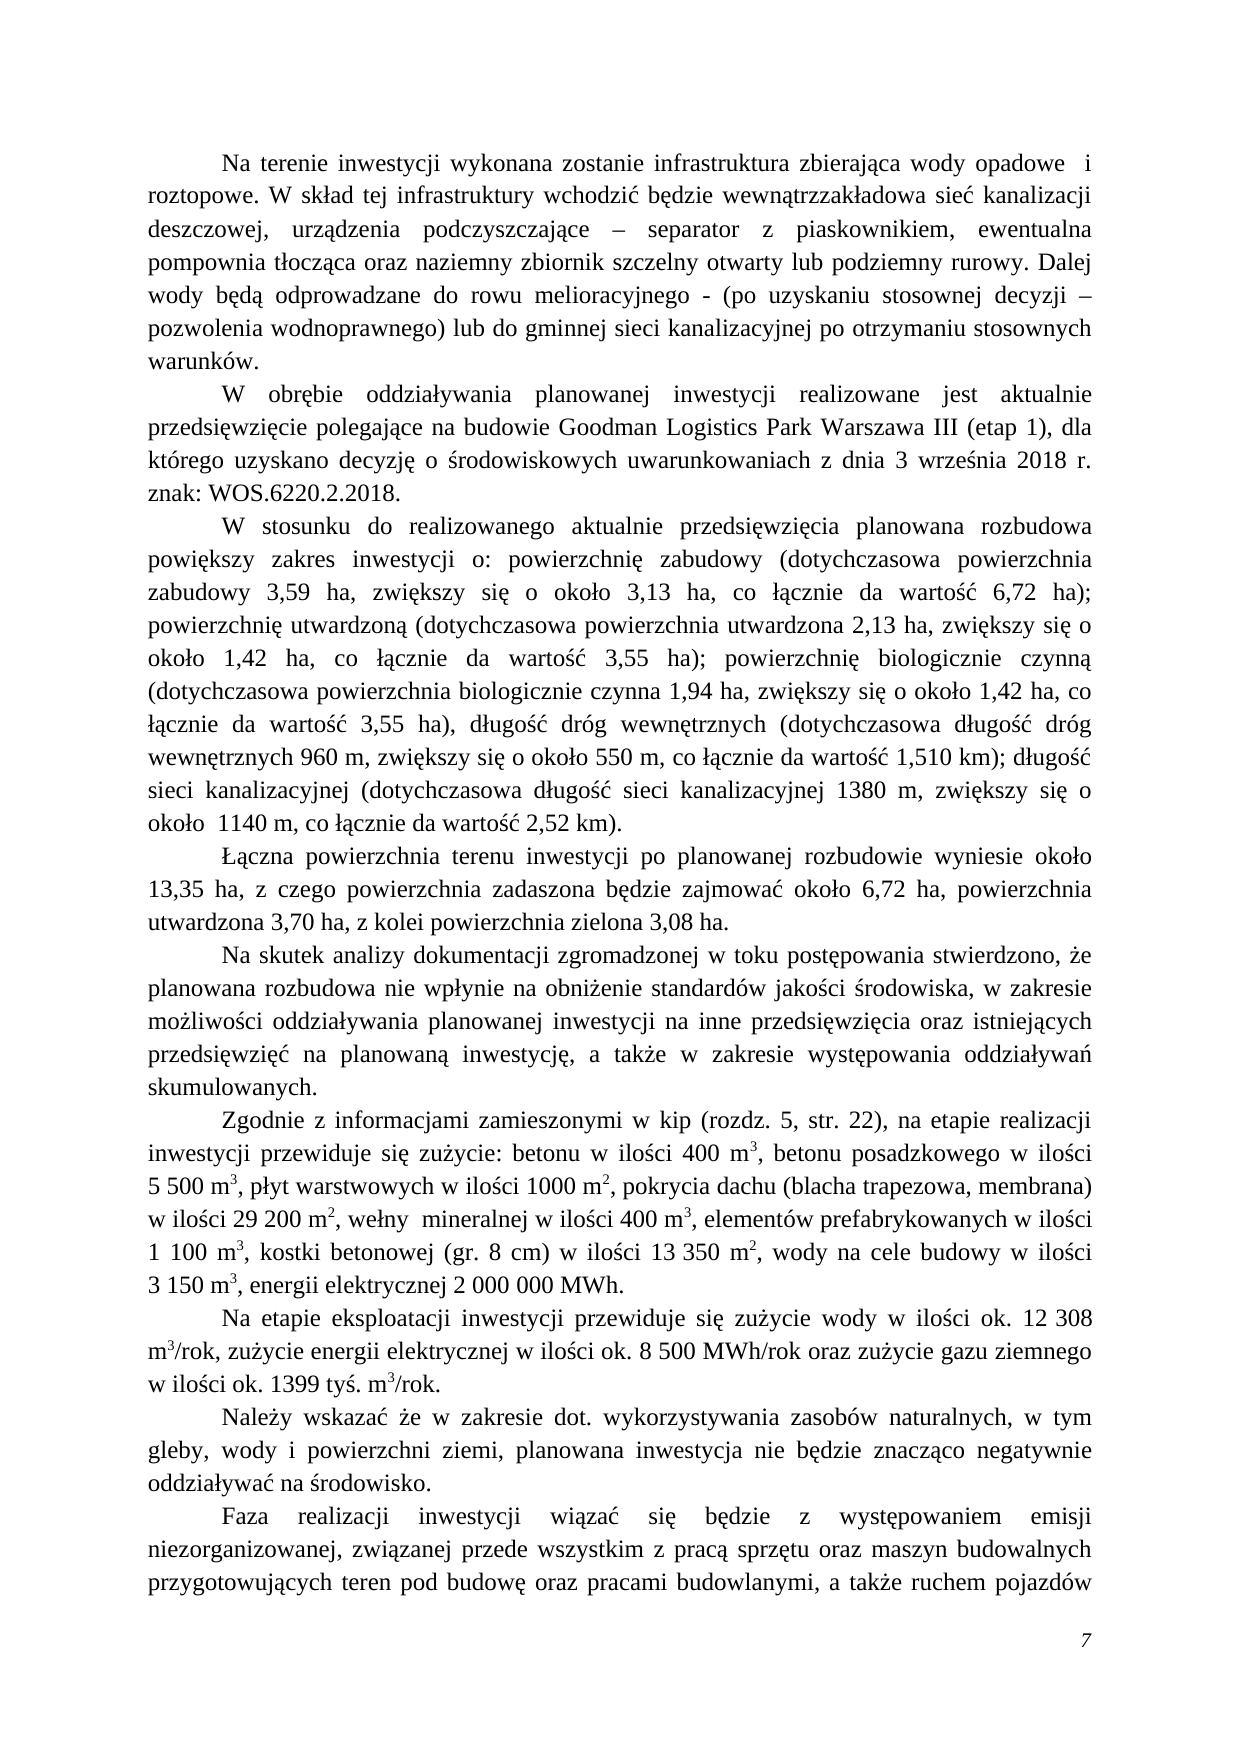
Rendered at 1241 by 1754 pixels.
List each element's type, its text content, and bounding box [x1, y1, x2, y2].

text Zgodnie z informacjami zamieszonymi w kip (rozdz. 5, str. 22), na etapie realizacji inwestycji przewiduje się zużycie: betonu w ilości 400 m3, betonu posadzkowego w ilości 5 500 m3, płyt warstwowych w ilości 1000 m2, pokrycia dachu (blacha trapezowa, membrana) w ilości 29 200 m2, wełny mineralnej w ilości 400 m3, elementów prefabrykowanych w ilości 1 100 m3, kostki betonowej (gr. 8 cm) w ilości 13 350 m2, wody na cele budowy w ilości 3 150 m3, energii elektrycznej 2 000 000 MWh. [148, 1105, 1093, 1299]
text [148, 1501, 1093, 1596]
text Na skutek analizy dokumentacji zgromadzonej w toku postępowania stwierdzono, że planowana rozbudowa nie wpłynie na obniżenie standardów jakości środowiska, w zakresie możliwości oddziaływania planowanej inwestycji na inne przedsięwzięcia oraz istniejących przedsięwzięć na planowaną inwestycję, a także w zakresie występowania oddziaływań skumulowanych. [148, 940, 1093, 1101]
text Należy wskazać że w zakresie dot. wykorzystywania zasobów naturalnych, w tym gleby, wody i powierzchni ziemi, planowana inwestycja nie będzie znacząco negatywnie oddziaływać na środowisko. [148, 1402, 1093, 1497]
text Na terenie inwestycji wykonana zostanie infrastruktura zbierająca wody opadowe i roztopowe. W skład tej infrastruktury wchodzić będzie wewnątrzzakładowa sieć kanalizacji deszczowej, urządzenia podczyszczające – separator z piaskownikiem, ewentualna pompownia tłocząca oraz naziemny zbiornik szczelny otwarty lub podziemny rurowy. Dalej wody będą odprowadzane do rowu melioracyjnego - (po uzyskaniu stosownej decyzji – pozwolenia wodnoprawnego) lub do gminnej sieci kanalizacyjnej po otrzymaniu stosownych warunków. [148, 148, 1093, 374]
text Łączna powierzchnia terenu inwestycji po planowanej rozbudowie wyniesie około 13,35 ha, z czego powierzchnia zadaszona będzie zajmować około 6,72 ha, powierzchnia utwardzona 3,70 ha, z kolei powierzchnia zielona 3,08 ha. [148, 841, 1093, 936]
text W stosunku do realizowanego aktualnie przedsięwzięcia planowana rozbudowa powiększy zakres inwestycji o: powierzchnię zabudowy (dotychczasowa powierzchnia zabudowy 3,59 ha, zwiększy się o około 3,13 ha, co łącznie da wartość 6,72 ha); powierzchnię utwardzoną (dotychczasowa powierzchnia utwardzona 2,13 ha, zwiększy się o około 1,42 ha, co łącznie da wartość 3,55 ha); powierzchnię biologicznie czynną (dotychczasowa powierzchnia biologicznie czynna 1,94 ha, zwiększy się o około 1,42 ha, co łącznie da wartość 3,55 ha), długość dróg wewnętrznych (dotychczasowa długość dróg wewnętrznych 960 m, zwiększy się o około 550 m, co łącznie da wartość 1,510 km); długość sieci kanalizacyjnej (dotychczasowa długość sieci kanalizacyjnej 1380 m, zwiększy się o około 1140 m, co łącznie da wartość 2,52 km). [148, 511, 1093, 837]
text W obrębie oddziaływania planowanej inwestycji realizowane jest aktualnie przedsięwzięcie polegające na budowie Goodman Logistics Park Warszawa III (etap 1), dla którego uzyskano decyzję o środowiskowych uwarunkowaniach z dnia 3 września 2018 r. znak: WOS.6220.2.2018. [148, 379, 1093, 507]
text Na etapie eksploatacji inwestycji przewiduje się zużycie wody w ilości ok. 12 308 m3/rok, zużycie energii elektrycznej w ilości ok. 8 500 MWh/rok oraz zużycie gazu ziemnego w ilości ok. 1399 tyś. m3/rok. [148, 1303, 1093, 1398]
